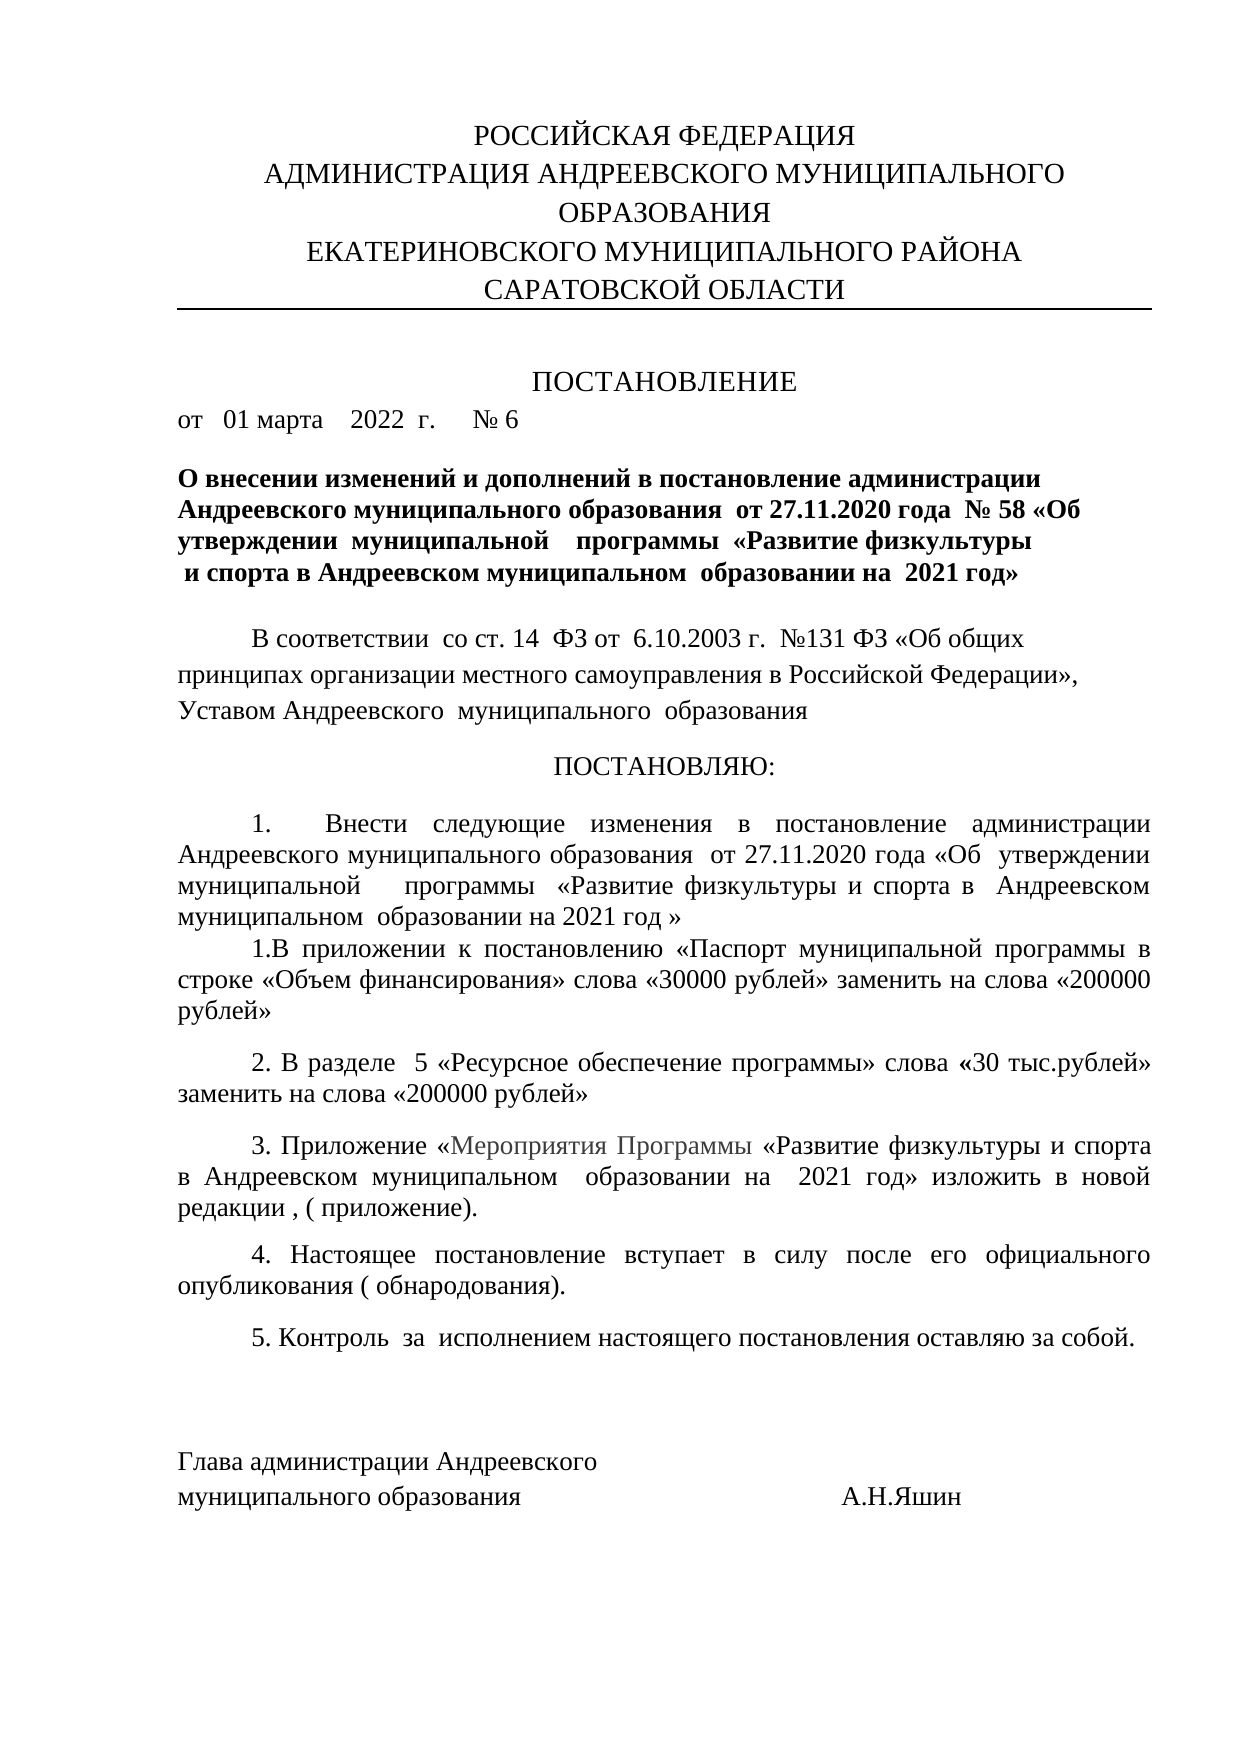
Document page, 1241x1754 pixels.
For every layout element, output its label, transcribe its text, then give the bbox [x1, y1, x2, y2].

text 4. Настоящее постановление вступает в силу после его официального опубликования ( обнародования). [177, 1238, 1152, 1300]
text 1.В приложении к постановлению «Паспорт муниципальной программы в строке «Объем финансирования» слова «30000 рублей» заменить на слова «200000 рублей» [177, 932, 1152, 1025]
text 5. Контроль за исполнением настоящего постановления оставляю за собой. [177, 1321, 1152, 1352]
text 2. В разделе 5 «Ресурсное обеспечение программы» слова «30 тыс.рублей» заменить на слова «200000 рублей» [177, 1046, 1152, 1108]
text Глава администрации Андреевского [177, 1445, 1152, 1476]
text 3. Приложение «Мероприятия Программы «Развитие физкультуры и спорта в Андреевском муниципальном образовании на 2021 год» изложить в новой редакции , ( приложение). [177, 1129, 1152, 1222]
text ПОСТАНОВЛЯЮ: [177, 751, 1152, 782]
text РОССИЙСКАЯ ФЕДЕРАЦИЯ [177, 118, 1152, 152]
text муниципального образования А.Н.Яшин [177, 1480, 1152, 1512]
text АДМИНИСТРАЦИЯ АНДРЕЕВСКОГО МУНИЦИПАЛЬНОГО ОБРАЗОВАНИЯ [177, 157, 1152, 229]
text В соответствии со ст. 14 ФЗ от 6.10.2003 г. №131 ФЗ «Об общих принципах организации местного самоуправления в Российской Федерации», Уставом Андреевского муниципального образования [177, 622, 1152, 725]
text О внесении изменений и дополнений в постановление администрации Андреевского муниципального образования от 27.11.2020 года № 58 «Об утверждении муниципальной программы «Развитие физкультуры [177, 462, 1152, 556]
text ЕКАТЕРИНОВСКОГО МУНИЦИПАЛЬНОГО РАЙОНА [177, 234, 1152, 267]
subtitle ПОСТАНОВЛЕНИЕ [177, 364, 1152, 398]
list Внести следующие изменения в постановление администрации Андреевского муниципального образования от 27.11.2020 года «Об утверждении муниципальной программы «Развитие физкультуры и спорта в Андреевском муниципальном образовании на 2021 год » [177, 807, 1152, 932]
text САРАТОВСКОЙ ОБЛАСТИ [177, 272, 1152, 308]
text от 01 марта 2022 г. № 6 [177, 403, 1152, 434]
text и спорта в Андреевском муниципальном образовании на 2021 год» [177, 556, 1152, 587]
